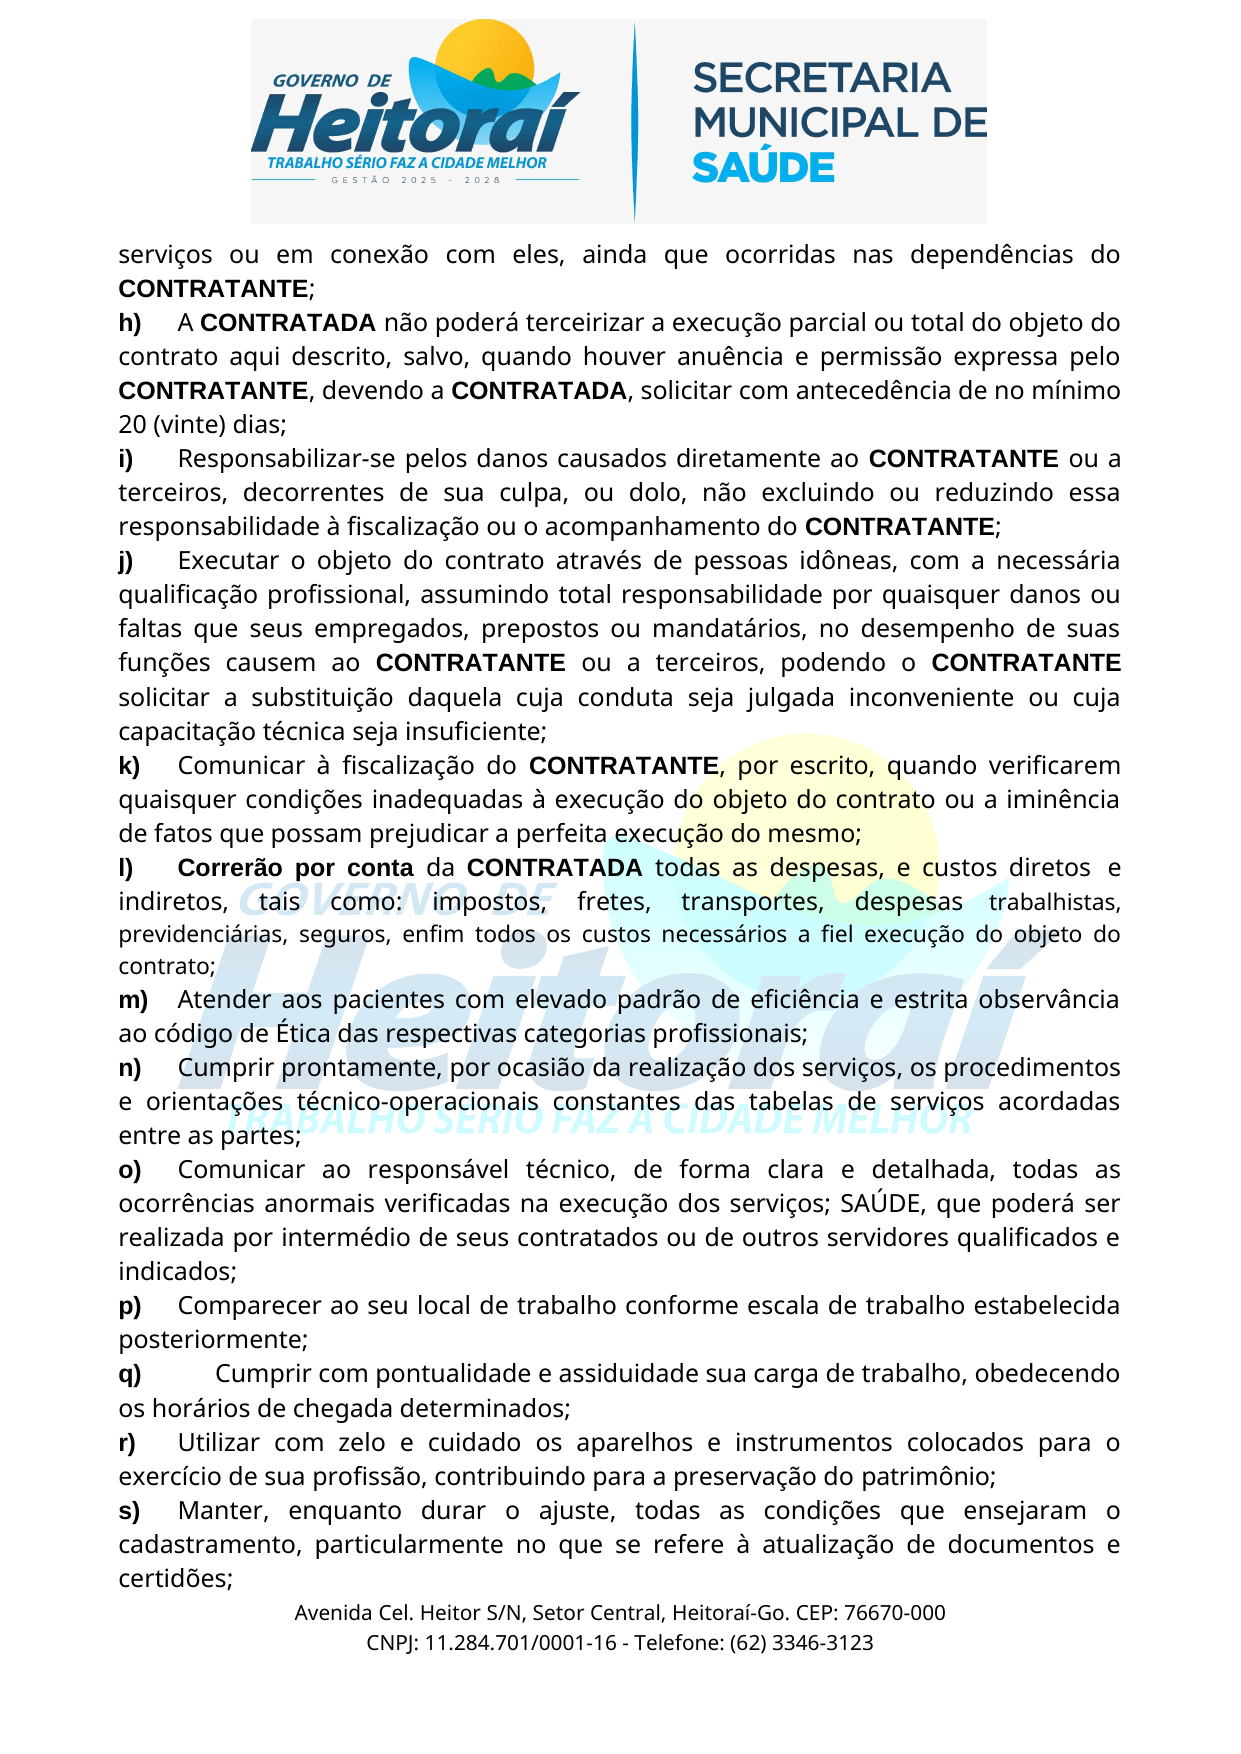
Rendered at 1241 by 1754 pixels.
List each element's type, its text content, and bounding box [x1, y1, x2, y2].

list Correrão por conta da CONTRATADA todas as despesas, e custos diretos e indiretos, tais como: impostos, fretes, transportes, despesas trabalhistas, previdenciárias, seguros, enfim todos os custos necessários a fiel execução do objeto do contrato; [118, 849, 1122, 981]
list Cumprir prontamente, por ocasião da realização dos serviços, os procedimentos e orientações técnico-operacionais constantes das tabelas de serviços acordadas entre as partes; [118, 1049, 1122, 1152]
list Responsabilizar-se pelos danos causados diretamente ao CONTRATANTE ou a terceiros, decorrentes de sua culpa, ou dolo, não excluindo ou reduzindo essa responsabilidade à fiscalização ou o acompanhamento do CONTRATANTE; [118, 441, 1122, 543]
list Executar o objeto do contrato através de pessoas idôneas, com a necessária qualificação profissional, assumindo total responsabilidade por quaisquer danos ou faltas que seus empregados, prepostos ou mandatários, no desempenho de suas funções causem ao CONTRATANTE ou a terceiros, podendo o CONTRATANTE solicitar a substituição daquela cuja conduta seja julgada inconveniente ou cuja capacitação técnica seja insuficiente; [118, 543, 1122, 747]
picture [251, 19, 987, 224]
list Comunicar à fiscalização do CONTRATANTE, por escrito, quando verificarem quaisquer condições inadequadas à execução do objeto do contrato ou a iminência de fatos que possam prejudicar a perfeita execução do mesmo; [118, 747, 1122, 849]
list Cumprir com pontualidade e assiduidade sua carga de trabalho, obedecendo os horários de chegada determinados; [118, 1356, 1122, 1424]
list A CONTRATADA não poderá terceirizar a execução parcial ou total do objeto do contrato aqui descrito, salvo, quando houver anuência e permissão expressa pelo CONTRATANTE, devendo a CONTRATADA, solicitar com antecedência de no mínimo 20 (vinte) dias; [118, 304, 1122, 441]
list Comunicar ao responsável técnico, de forma clara e detalhada, todas as ocorrências anormais verificadas na execução dos serviços; SAÚDE, que poderá ser realizada por intermédio de seus contratados ou de outros servidores qualificados e indicados; [118, 1152, 1122, 1288]
list Manter, enquanto durar o ajuste, todas as condições que ensejaram o cadastramento, particularmente no que se refere à atualização de documentos e certidões; [118, 1492, 1122, 1594]
list Comparecer ao seu local de trabalho conforme escala de trabalho estabelecida posteriormente; [118, 1288, 1122, 1356]
list Utilizar com zelo e cuidado os aparelhos e instrumentos colocados para o exercício de sua profissão, contribuindo para a preservação do patrimônio; [118, 1424, 1122, 1492]
list Atender aos pacientes com elevado padrão de eficiência e estrita observância ao código de Ética das respectivas categorias profissionais; [118, 981, 1122, 1049]
